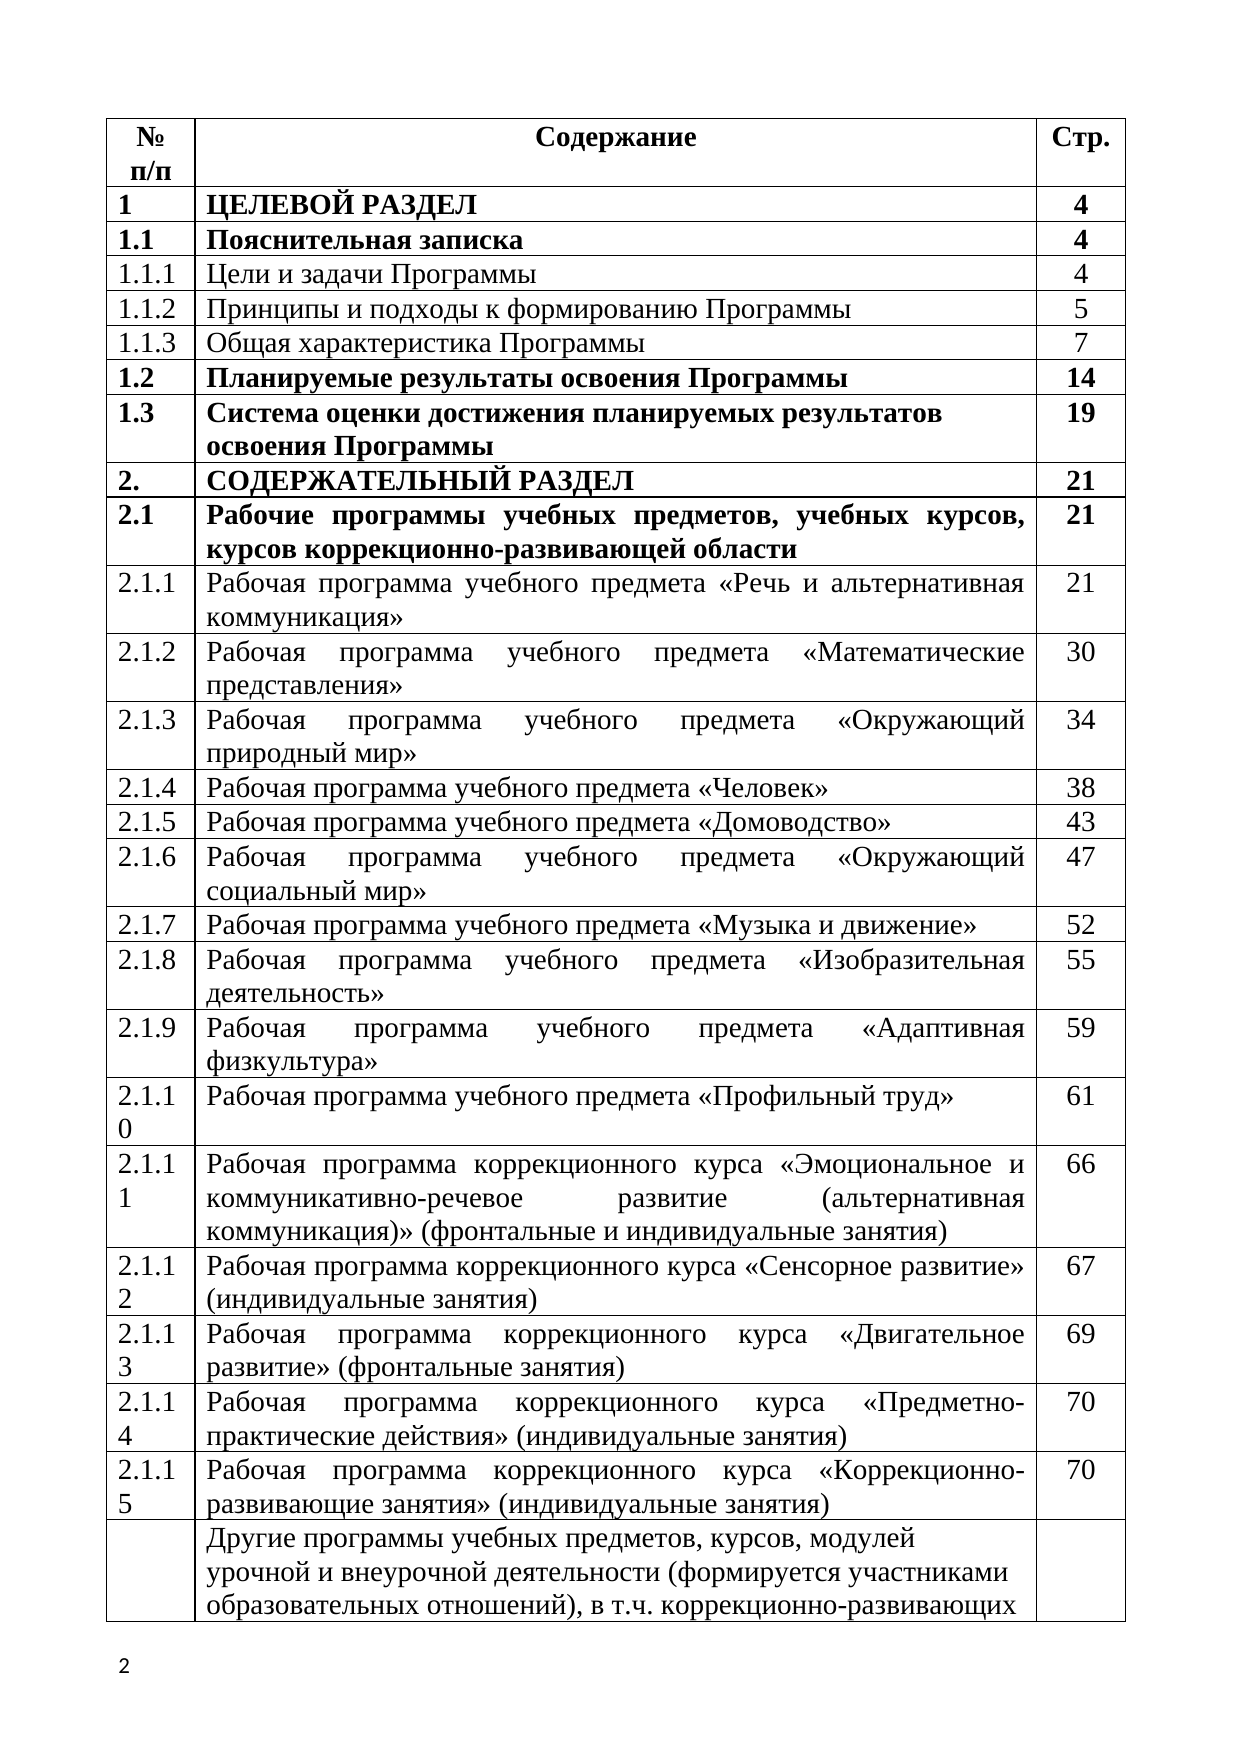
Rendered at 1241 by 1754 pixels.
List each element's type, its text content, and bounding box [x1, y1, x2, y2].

table_cell Рабочая программа учебного предмета «Адаптивная физкультура» [196, 1010, 1036, 1077]
table_cell СОДЕРЖАТЕЛЬНЫЙ РАЗДЕЛ [196, 463, 1036, 496]
table_cell 70 [1037, 1384, 1125, 1451]
table_cell Планируемые результаты освоения Программы [196, 360, 1036, 394]
table_cell 1.1.2 [107, 291, 194, 324]
table_cell 2.1.11 [107, 1146, 194, 1247]
table_cell 5 [1037, 291, 1125, 324]
table_cell 21 [1037, 498, 1125, 564]
table_cell Рабочая программа учебного предмета «Речь и альтернативная коммуникация» [196, 566, 1036, 633]
table_cell 2. [107, 463, 194, 496]
table_cell 2.1.12 [107, 1248, 194, 1315]
table_cell 4 [1037, 222, 1125, 255]
table_cell 1 [107, 187, 194, 221]
table_cell Рабочие программы учебных предметов, учебных курсов, курсов коррекционно-развивающей области [196, 498, 1036, 564]
table_cell 2.1.3 [107, 702, 194, 769]
table_cell Рабочая программа учебного предмета «Изобразительная деятельность» [196, 942, 1036, 1009]
table_cell Рабочая программа учебного предмета «Профильный труд» [196, 1078, 1036, 1145]
table_cell 21 [1037, 566, 1125, 633]
table_cell 2.1.1 [107, 566, 194, 633]
table_cell 1.2 [107, 360, 194, 394]
table_cell 2.1.7 [107, 907, 194, 941]
table_cell Рабочая программа коррекционного курса «Сенсорное развитие» (индивидуальные занятия) [196, 1248, 1036, 1315]
table_cell 34 [1037, 702, 1125, 769]
table_header Стр. [1037, 119, 1125, 186]
table_cell 2.1.8 [107, 942, 194, 1009]
table_cell Рабочая программа учебного предмета «Музыка и движение» [196, 907, 1036, 941]
table_cell Рабочая программа коррекционного курса «Коррекционно-развивающие занятия» (индивидуальные занятия) [196, 1452, 1036, 1519]
table_cell 1.1.3 [107, 326, 194, 359]
table_cell 2.1.10 [107, 1078, 194, 1145]
table_cell 2.1.14 [107, 1384, 194, 1451]
table_cell Общая характеристика Программы [196, 326, 1036, 359]
table_cell Рабочая программа коррекционного курса «Двигательное развитие» (фронтальные занятия) [196, 1316, 1036, 1383]
table_cell ЦЕЛЕВОЙ РАЗДЕЛ [196, 187, 1036, 221]
table_cell [1037, 1520, 1125, 1621]
table_header Содержание [196, 119, 1036, 186]
table_cell 4 [1037, 256, 1125, 290]
table_cell 69 [1037, 1316, 1125, 1383]
table_cell 2.1.4 [107, 770, 194, 803]
table_cell 14 [1037, 360, 1125, 394]
table_cell 4 [1037, 187, 1125, 221]
table_cell 2.1.9 [107, 1010, 194, 1077]
table_cell Рабочая программа коррекционного курса «Предметно-практические действия» (индивидуальные занятия) [196, 1384, 1036, 1451]
table_header № п/п [107, 119, 194, 186]
table_cell 2.1.2 [107, 634, 194, 701]
table_cell 59 [1037, 1010, 1125, 1077]
table_cell 1.1.1 [107, 256, 194, 290]
table_cell Пояснительная записка [196, 222, 1036, 255]
table_cell [107, 1520, 194, 1621]
table_cell Рабочая программа учебного предмета «Окружающий природный мир» [196, 702, 1036, 769]
table_cell 66 [1037, 1146, 1125, 1247]
table_cell 52 [1037, 907, 1125, 941]
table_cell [196, 1520, 1036, 1621]
table_cell Цели и задачи Программы [196, 256, 1036, 290]
table_cell 55 [1037, 942, 1125, 1009]
table_cell Рабочая программа учебного предмета «Математические представления» [196, 634, 1036, 701]
table_cell 30 [1037, 634, 1125, 701]
table_cell Рабочая программа коррекционного курса «Эмоциональное и коммуникативно-речевое развитие (альтернативная коммуникация)» (фронтальные и индивидуальные занятия) [196, 1146, 1036, 1247]
table_cell 2.1.5 [107, 805, 194, 838]
table_cell 1.3 [107, 395, 194, 462]
table_cell 70 [1037, 1452, 1125, 1519]
table_cell Рабочая программа учебного предмета «Человек» [196, 770, 1036, 803]
table_cell 7 [1037, 326, 1125, 359]
table_cell 2.1.6 [107, 839, 194, 906]
table_cell 2.1 [107, 498, 194, 564]
table_cell Принципы и подходы к формированию Программы [196, 291, 1036, 324]
table_cell 1.1 [107, 222, 194, 255]
table_cell 21 [1037, 463, 1125, 496]
table_cell 38 [1037, 770, 1125, 803]
table_cell 2.1.13 [107, 1316, 194, 1383]
table_cell Рабочая программа учебного предмета «Окружающий социальный мир» [196, 839, 1036, 906]
table_cell Рабочая программа учебного предмета «Домоводство» [196, 805, 1036, 838]
table_cell 2.1.15 [107, 1452, 194, 1519]
table_cell Система оценки достижения планируемых результатов освоения Программы [196, 395, 1036, 462]
table_cell 43 [1037, 805, 1125, 838]
table_cell 19 [1037, 395, 1125, 462]
table_cell 67 [1037, 1248, 1125, 1315]
table_cell 61 [1037, 1078, 1125, 1145]
table_cell 47 [1037, 839, 1125, 906]
